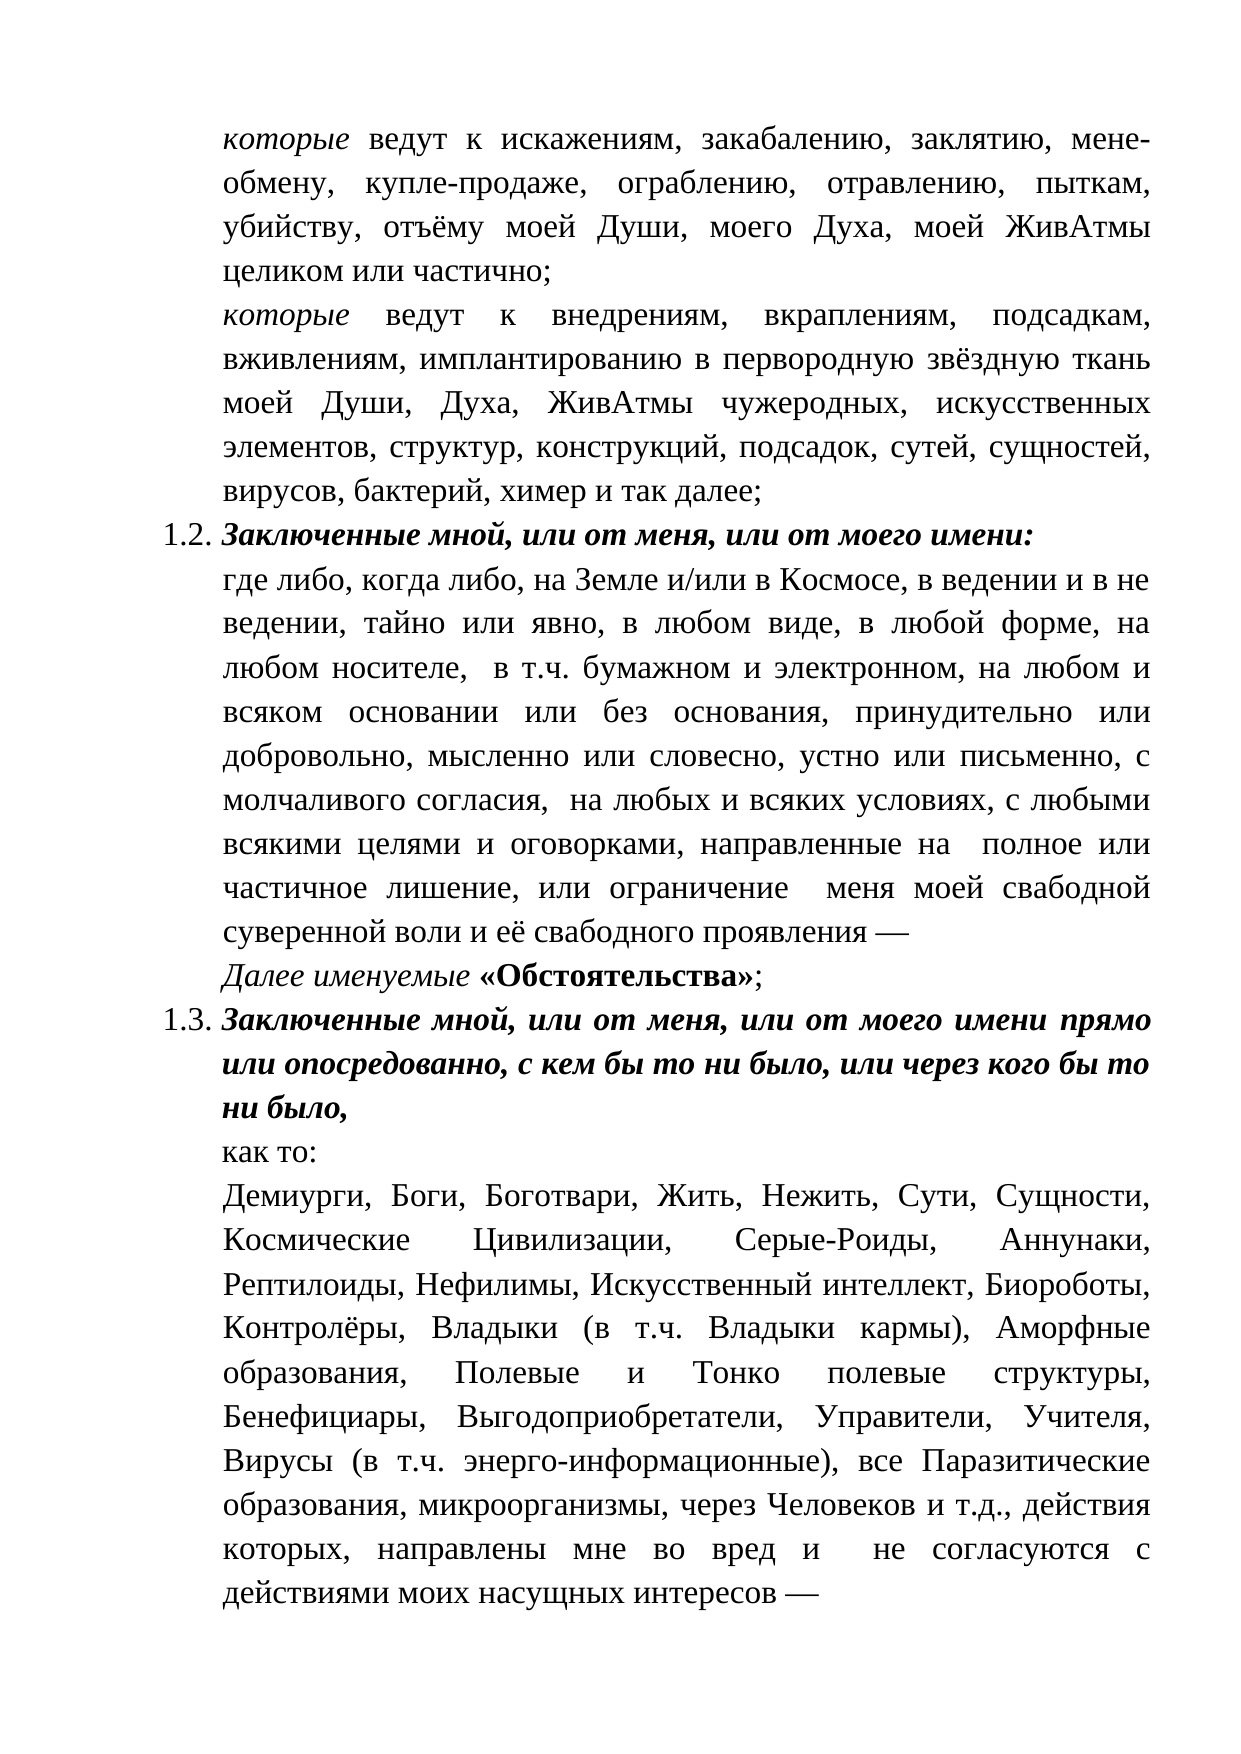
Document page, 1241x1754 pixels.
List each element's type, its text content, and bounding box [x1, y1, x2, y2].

list Заключенные мной, или от меня, или от моего имени прямо или опосредованно, с кем бы то ни было, или через кого бы то ни было, [162, 999, 1152, 1126]
list которые ведут к внедрениям, вкраплениям, подсадкам, вживлениям, имплантированию в первородную звёздную ткань моей Души, Духа, ЖивАтмы чужеродных, искусственных элементов, структур, конструкций, подсадок, сутей, сущностей, вирусов, бактерий, химер и так далее; [223, 294, 1152, 509]
list Заключенные мной, или от меня, или от моего имени: [162, 515, 1152, 553]
list которые ведут к искажениям, закабалению, заклятию, мене-обмену, купле-продаже, ограблению, отравлению, пыткам, убийству, отъёму моей Души, моего Духа, моей ЖивАтмы целиком или частично; [223, 118, 1152, 289]
list Демиурги, Боги, Боготвари, Жить, Нежить, Сути, Сущности, Космические Цивилизации, Серые-Роиды, Аннунаки, Рептилоиды, Нефилимы, Искусственный интеллект, Биороботы, Контролёры, Владыки (в т.ч. Владыки кармы), Аморфные образования, Полевые и Тонко полевые структуры, Бенефициары, Выгодоприобретатели, Управители, Учителя, Вирусы (в т.ч. энерго-информационные), все Паразитические образования, микроорганизмы, через Человеков и т.д., действия которых, направлены мне во вред и не согласуются с действиями моих насущных интересов — [223, 1176, 1152, 1611]
list Далее именуемые «Обстоятельства»; [223, 955, 1152, 994]
list где либо, когда либо, на Земле и/или в Космосе, в ведении и в не ведении, тайно или явно, в любом виде, в любой форме, на любом носителе, в т.ч. бумажном и электронном, на любом и всяком основании или без основания, принудительно или добровольно, мысленно или словесно, устно или письменно, с молчаливого согласия, на любых и всяких условиях, с любыми всякими целями и оговорками, направленные на полное или частичное лишение, или ограничение меня моей свабодной суверенной воли и её свабодного проявления — [223, 559, 1152, 949]
list как то: [222, 1132, 1152, 1170]
